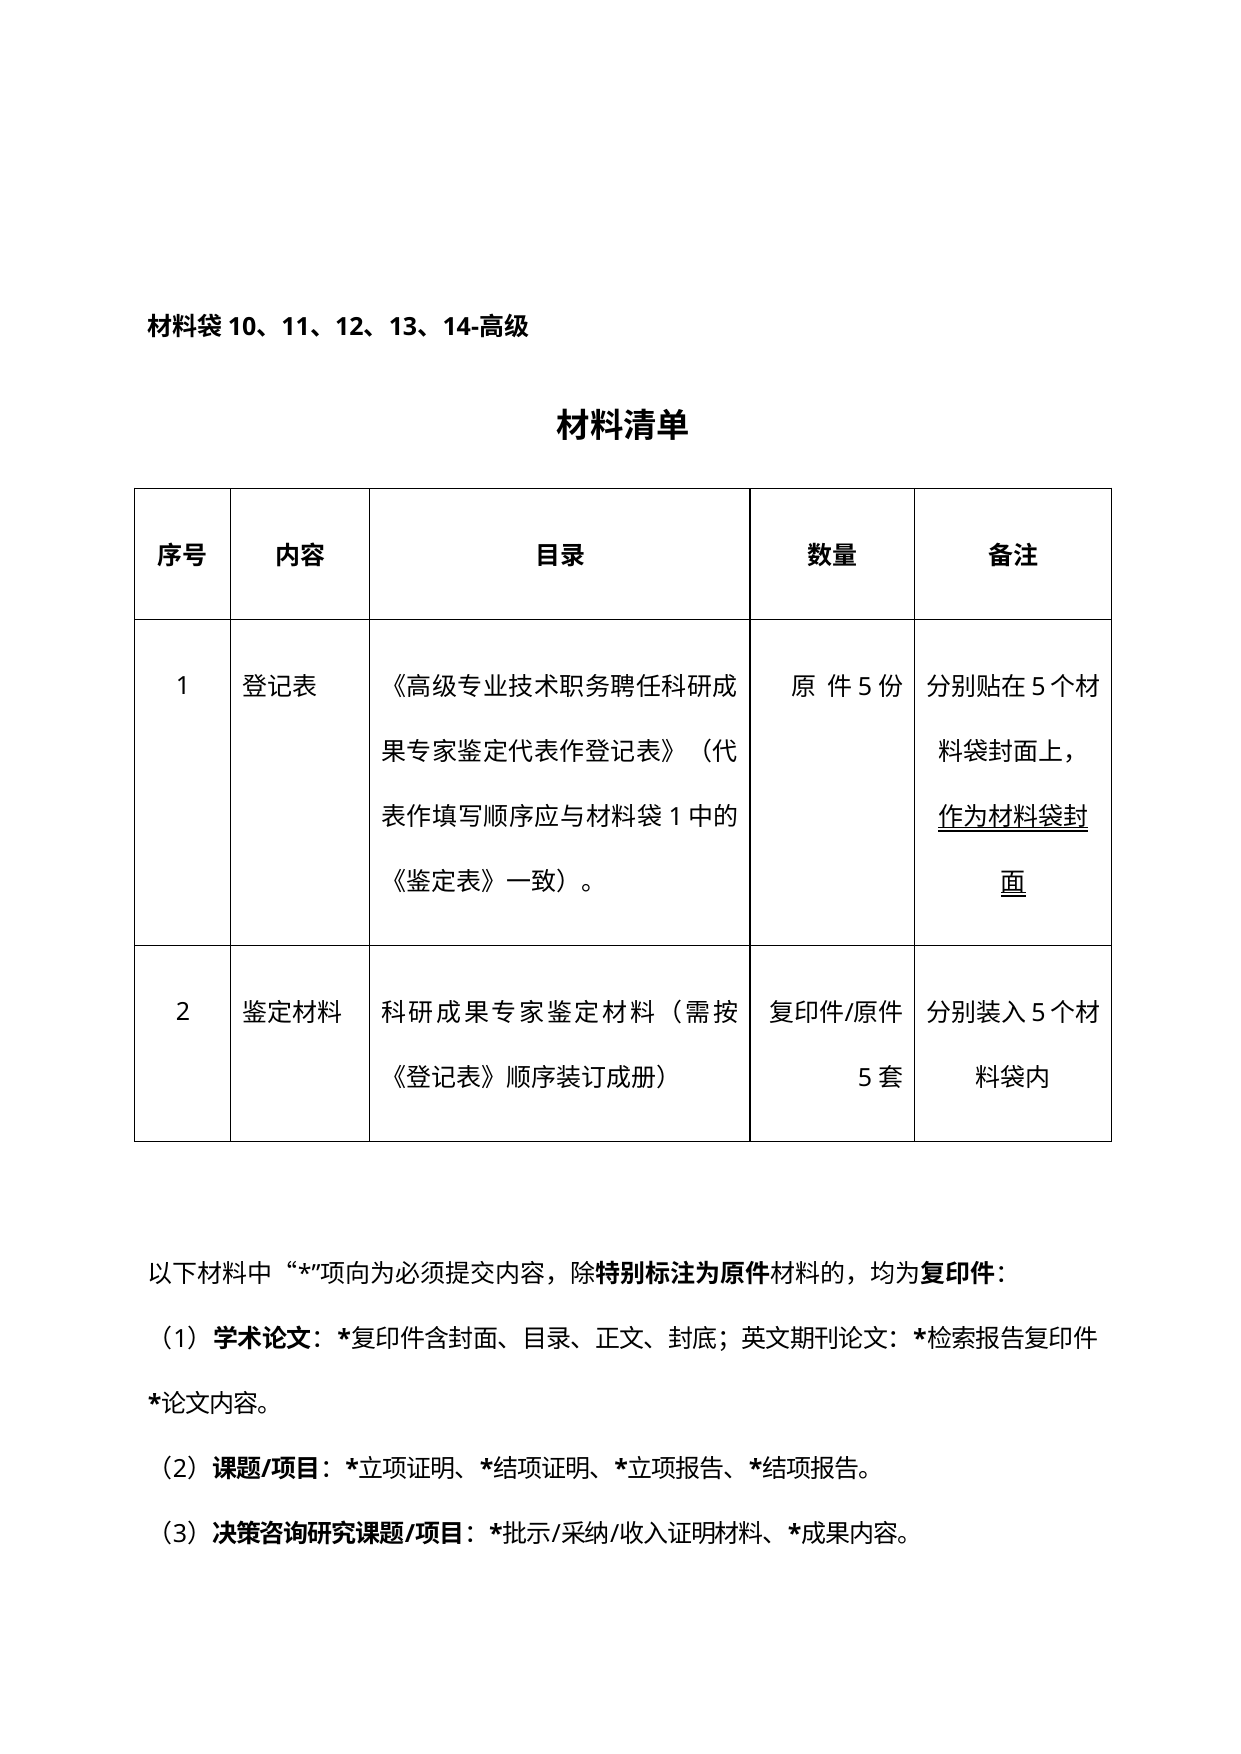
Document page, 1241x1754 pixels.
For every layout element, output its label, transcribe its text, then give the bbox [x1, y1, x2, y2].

text 材料袋10、11、12、13、14-高级 [148, 292, 1098, 357]
text 材料清单 [148, 390, 1098, 455]
table_cell 《高级专业技术职务聘任科研成果专家鉴定代表作登记表》（代表作填写顺序应与材料袋1中的《鉴定表》一致）。 [370, 620, 749, 944]
table_cell 登记表 [231, 620, 369, 944]
table_header 目录 [370, 489, 749, 618]
table_cell 分别装入5个材料袋内 [915, 946, 1111, 1141]
table_cell 原 件 5 份 [751, 620, 914, 944]
table_cell 科研成果专家鉴定材料（需按《登记表》顺序装订成册） [370, 946, 749, 1141]
text 以下材料中“*”项向为必须提交内容，除特别标注为原件材料的，均为复印件： [148, 1239, 1098, 1304]
table_header 备注 [915, 489, 1111, 618]
table_header 数量 [751, 489, 914, 618]
text （3）决策咨询研究课题/项目：*批示/采纳/收入证明材料、*成果内容。 [148, 1499, 1098, 1564]
table_header 内容 [231, 489, 369, 618]
text （2）课题/项目：*立项证明、*结项证明、*立项报告、*结项报告。 [148, 1434, 1098, 1499]
table_header 序号 [135, 489, 230, 618]
table_cell 2 [135, 946, 230, 1141]
table_cell 1 [135, 620, 230, 944]
table_cell 复印件/原件 5 套 [751, 946, 914, 1141]
text （1）学术论文：*复印件含封面、目录、正文、封底；英文期刊论文：*检索报告复印件、*论文内容。 [148, 1304, 1098, 1434]
table_cell 鉴定材料 [231, 946, 369, 1141]
table_cell 分别贴在5个材料袋封面上，作为材料袋封面 [915, 620, 1111, 944]
